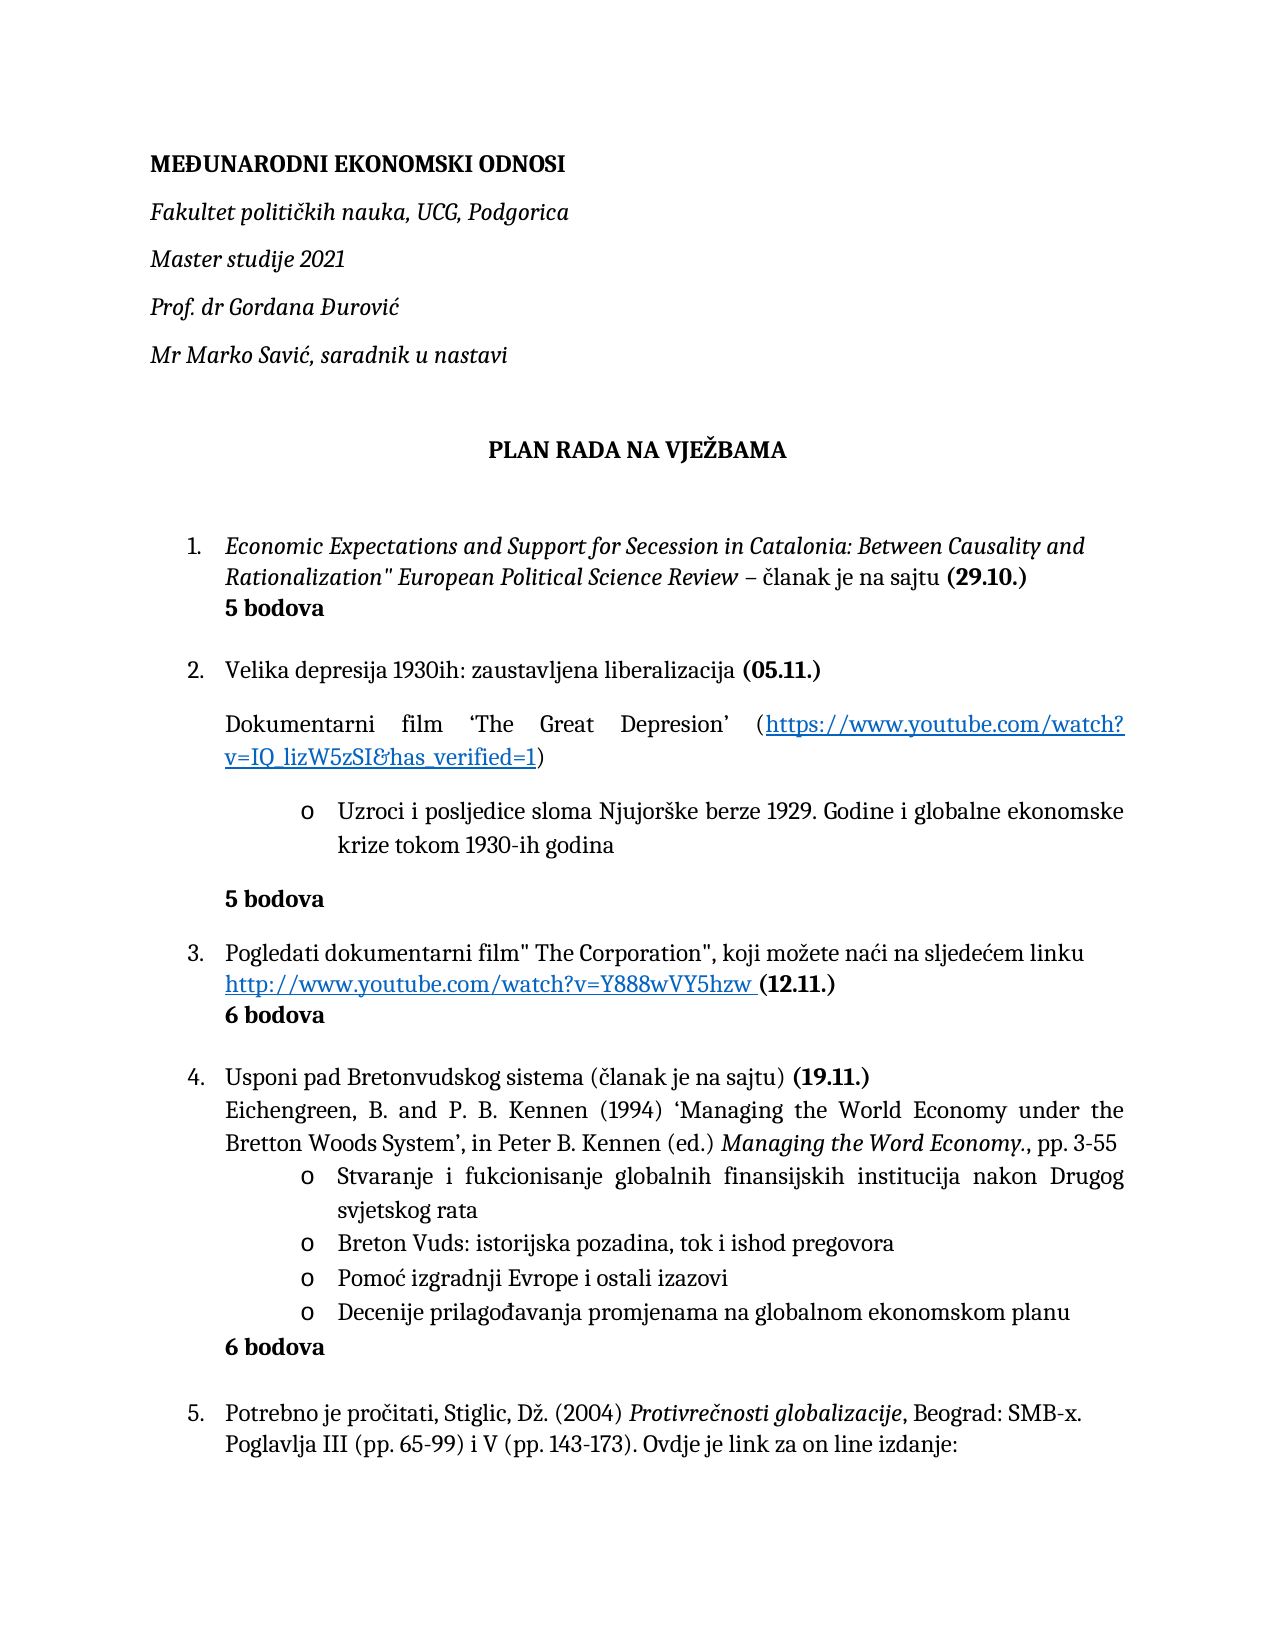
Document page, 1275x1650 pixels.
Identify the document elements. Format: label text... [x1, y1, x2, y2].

list Breton Vuds: istorijska pozadina, tok i ishod pregovora [300, 1229, 1125, 1259]
list Decenije prilagođavanja promjenama na globalnom ekonomskom planu [300, 1298, 1125, 1328]
text Mr Marko Savić, saradnik u nastavi [150, 341, 1125, 369]
list Uzroci i posljedice sloma Njujorške berze 1929. Godine i globalne ekonomske krize tokom 1930-ih godina [300, 797, 1125, 859]
text 5 bodova [225, 885, 1125, 913]
list Pomoć izgradnji Evrope i ostali izazovi [300, 1263, 1125, 1293]
list Economic Expectations and Support for Secession in Catalonia: Between Causality and Rationalization" European Political Science Review – članak je na sajtu (29.10.) [187, 532, 1125, 591]
list Usponi pad Bretonvudskog sistema (članak je na sajtu) (19.11.) [187, 1063, 1125, 1091]
list Pogledati dokumentarni film" The Corporation", koji možete naći na sljedećem linku [187, 938, 1125, 967]
text Prof. dr Gordana Đurović [150, 293, 1125, 322]
text MEĐUNARODNI EKONOMSKI ODNOSI [150, 150, 1125, 179]
text Master studije 2021 [150, 245, 1125, 274]
list 6 bodova [225, 1001, 1125, 1029]
list 6 bodova [225, 1332, 1125, 1361]
list Stvaranje i fukcionisanje globalnih finansijskih institucija nakon Drugog svjetskog rata [300, 1162, 1125, 1225]
list Potrebno je pročitati, Stiglic, Dž. (2004) Protivrečnosti globalizacije, Beograd: SMB-x. Poglavlja III (pp. 65-99) i V (pp. 143-173). Ovdje je link za on line izdanje: [187, 1398, 1125, 1458]
text Dokumentarni film ‘The Great Depresion’ (https://www.youtube.com/watch?v=IQ_lizW5zSI&has_verified=1) [225, 710, 1125, 771]
list http://www.youtube.com/watch?v=Y888wVY5hzw (12.11.) [225, 969, 1125, 998]
list 5 bodova [225, 594, 1125, 622]
list Velika depresija 1930ih: zaustavljena liberalizacija (05.11.) [187, 656, 1125, 684]
text Fakultet političkih nauka, UCG, Podgorica [150, 198, 1125, 226]
text PLAN RADA NA VJEŽBAMA [150, 436, 1125, 465]
list Eichengreen, B. and P. B. Kennen (1994) ‘Managing the World Economy under the Bretton Woods System’, in Peter B. Kennen (ed.) Managing the Word Economy., pp. 3-55 [225, 1096, 1125, 1157]
